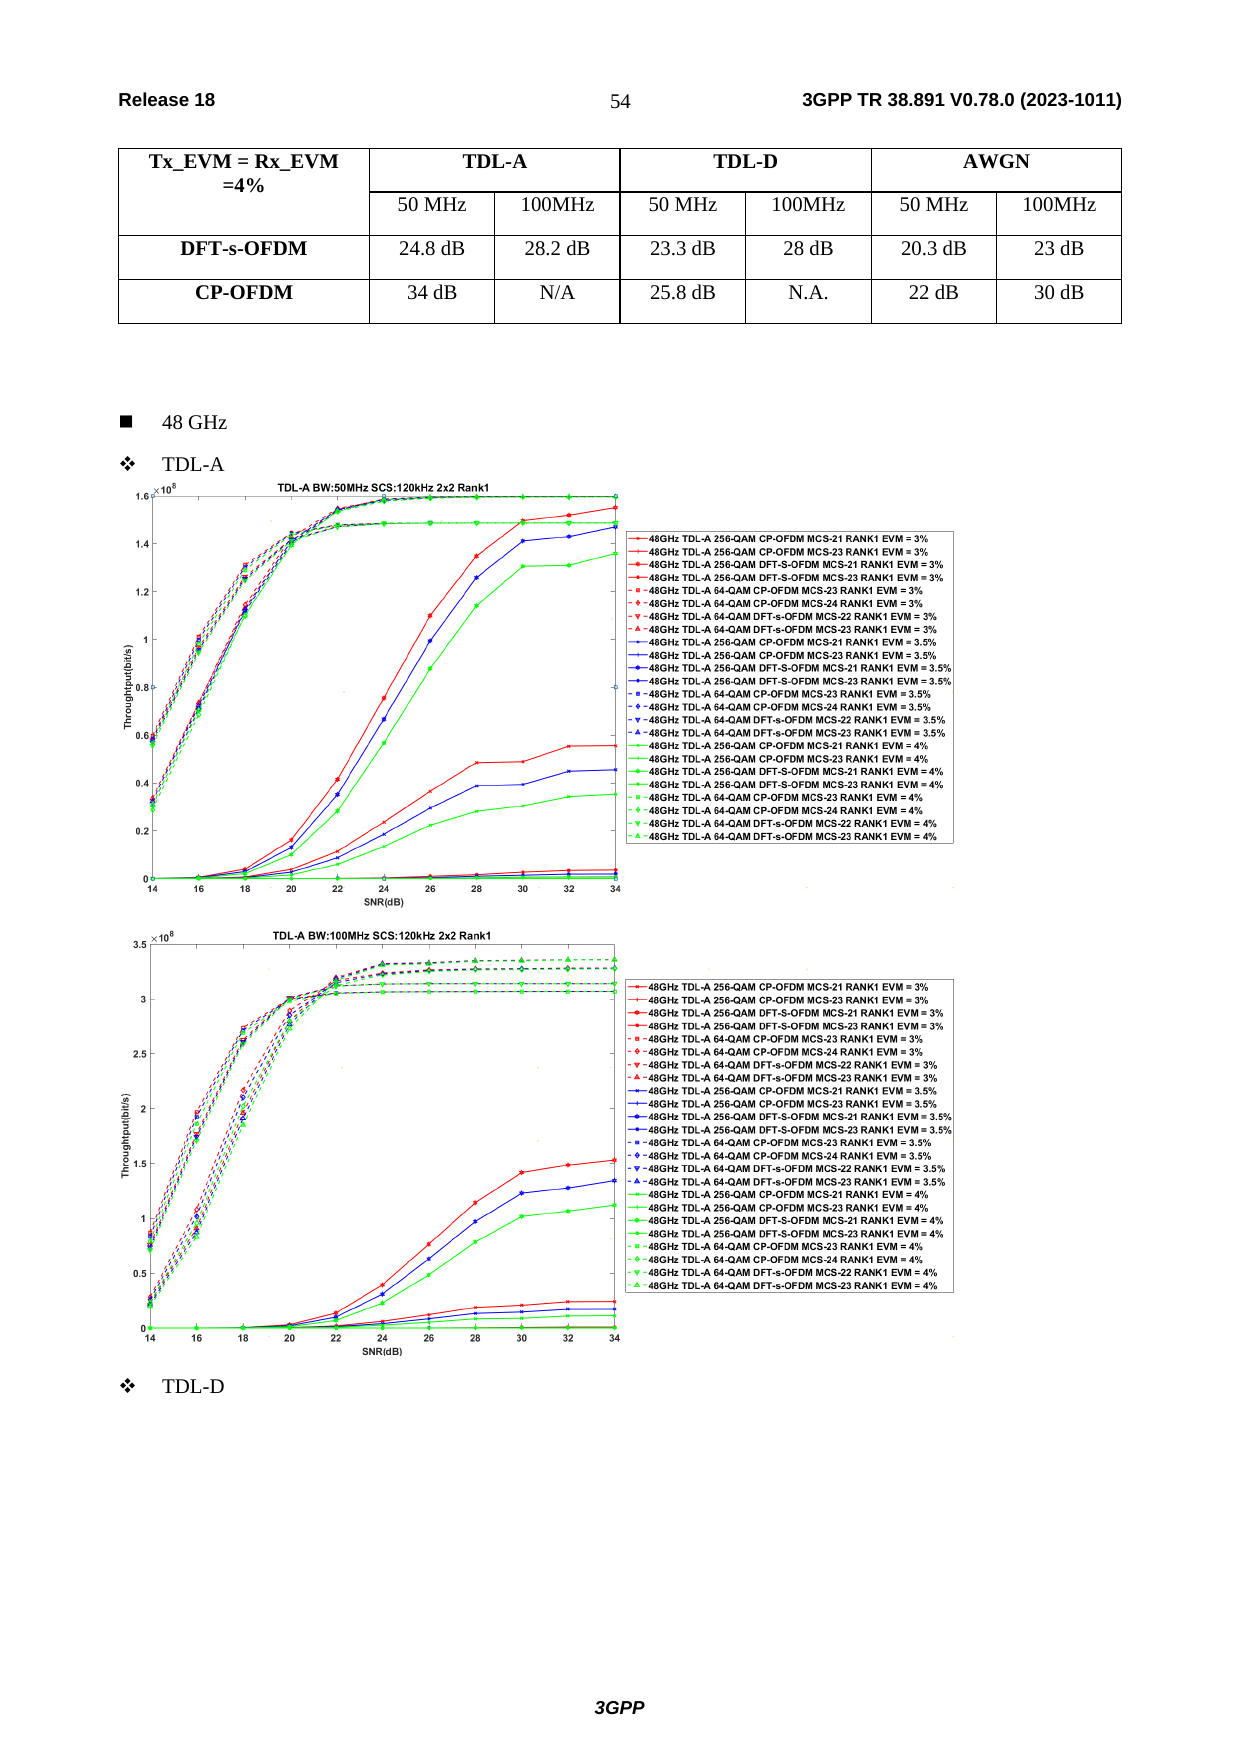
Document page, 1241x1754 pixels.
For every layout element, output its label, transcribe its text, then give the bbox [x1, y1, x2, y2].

table_cell 24.8 dB [370, 236, 494, 279]
table_cell DFT-s-OFDM [119, 236, 369, 279]
list 48 GHz [118, 409, 1122, 434]
picture [118, 928, 964, 1356]
list TDL-A [118, 452, 1122, 476]
table_header Tx_EVM = Rx_EVM =4% [119, 149, 369, 235]
table_header TDL-D [621, 149, 871, 191]
list TDL-D [118, 1374, 1122, 1398]
table_cell 100MHz [746, 193, 871, 235]
table_cell 100MHz [495, 193, 619, 235]
table_cell 28 dB [746, 236, 871, 279]
table_cell 25.8 dB [621, 280, 745, 323]
table_cell 20.3 dB [872, 236, 996, 279]
picture [118, 476, 966, 910]
table_cell 23.3 dB [621, 236, 745, 279]
table_cell 50 MHz [872, 193, 996, 235]
table_cell 50 MHz [621, 193, 745, 235]
table_cell CP-OFDM [119, 280, 369, 323]
table_header TDL-A [370, 149, 619, 191]
table_cell 100MHz [997, 193, 1121, 235]
table_cell 34 dB [370, 280, 494, 323]
table_cell N.A. [746, 280, 871, 323]
table_cell 50 MHz [370, 193, 494, 235]
table_cell 28.2 dB [495, 236, 619, 279]
table_cell 23 dB [997, 236, 1121, 279]
table_header AWGN [872, 149, 1121, 191]
table_cell 22 dB [872, 280, 996, 323]
table_cell 30 dB [997, 280, 1121, 323]
table_cell N/A [495, 280, 619, 323]
